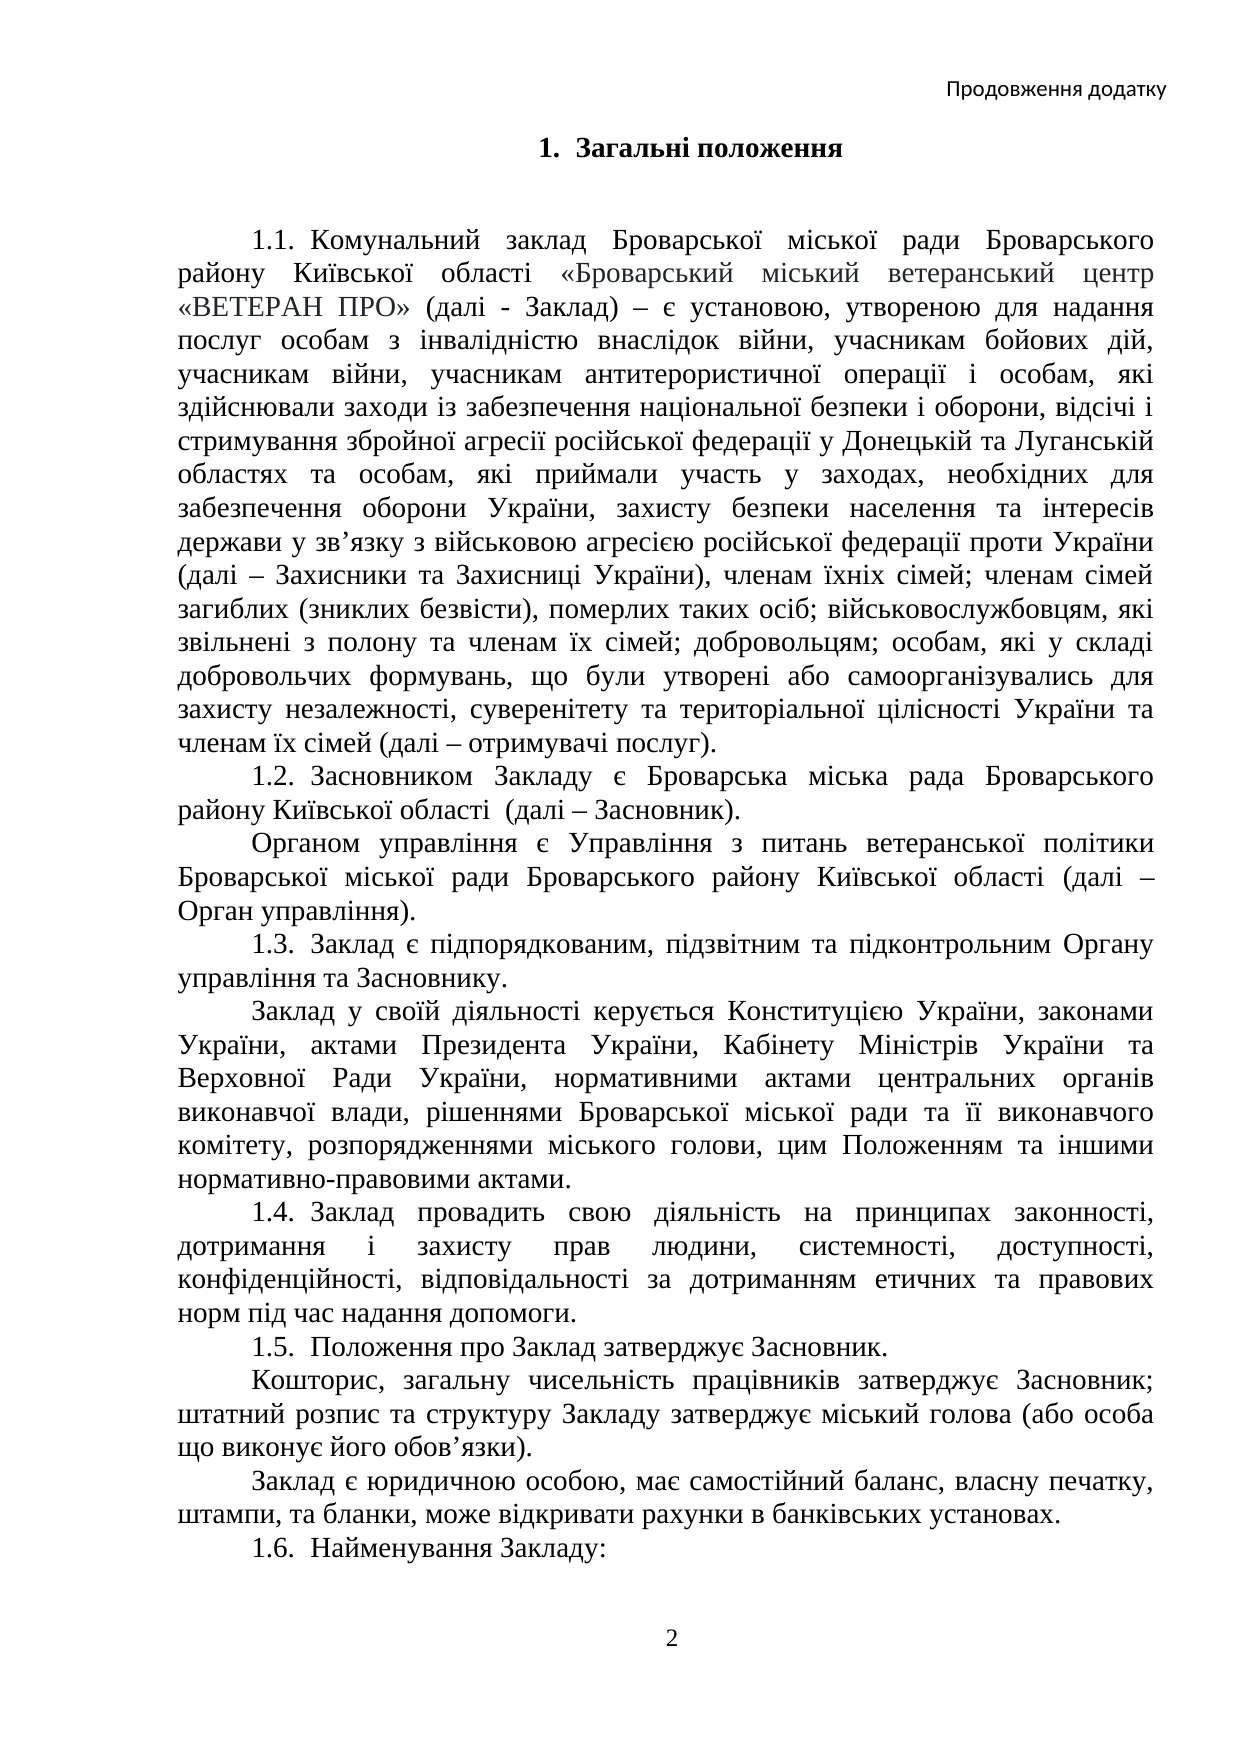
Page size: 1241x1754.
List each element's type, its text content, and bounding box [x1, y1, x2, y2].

list Положення про Заклад затверджує Засновник. [177, 1329, 1155, 1362]
list Заклад у своїй діяльності керується Конституцією України, законами України, актами Президента України, Кабінету Міністрів України та Верховної Ради України, нормативними актами центральних органів виконавчої влади, рішеннями Броварської міської ради та її виконавчого комітету, розпорядженнями міського голови, цим Положенням та іншими нормативно-правовими актами. [177, 993, 1155, 1194]
list Комунальний заклад Броварської міської ради Броварського району Київської області «Броварський міський ветеранський центр «ВЕТЕРАН ПРО» (далі - Заклад) – є установою, утвореною для надання послуг особам з інвалідністю внаслідок війни, учасникам бойових дій, учасникам війни, учасникам антитерористичної операції і особам, які здійснювали заходи із забезпечення національної безпеки і оборони, відсічі і стримування збройної агресії російської федерації у Донецькій та Луганській областях та особам, які приймали участь у заходах, необхідних для забезпечення оборони України, захисту безпеки населення та інтересів держави у зв’язку з військовою агресією російської федерації проти України (далі – Захисники та Захисниці України), членам їхніх сімей; членам сімей загиблих (зниклих безвісти), померлих таких осіб; військовослужбовцям, які звільнені з полону та членам їх сімей; добровольцям; особам, які у складі добровольчих формувань, що були утворені або самоорганізувались для захисту незалежності, суверенітету та територіальної цілісності України та членам їх сімей (далі – отримувачі послуг). [177, 222, 1155, 758]
list Заклад провадить свою діяльність на принципах законності, дотримання і захисту прав людини, системності, доступності, конфіденційності, відповідальності за дотриманням етичних та правових норм під час надання допомоги. [177, 1194, 1155, 1329]
list Найменування Закладу: [177, 1530, 1155, 1563]
list Кошторис, загальну чисельність працівників затверджує Засновник; штатний розпис та структуру Закладу затверджує міський голова (або особа що виконує його обов’язки). [177, 1362, 1155, 1463]
list Заклад є юридичною особою, має самостійний баланс, власну печатку, штампи, та бланки, може відкривати рахунки в банківських установах. [177, 1463, 1155, 1530]
list Засновником Закладу є Броварська міська рада Броварського району Київської області (далі – Засновник). [177, 758, 1155, 826]
list Загальні положення [214, 130, 1167, 163]
list Органом управління є Управління з питань ветеранської політики Броварської міської ради Броварського району Київської області (далі – Орган управління). [177, 826, 1155, 926]
list Заклад є підпорядкованим, підзвітним та підконтрольним Органу управління та Засновнику. [177, 926, 1155, 993]
